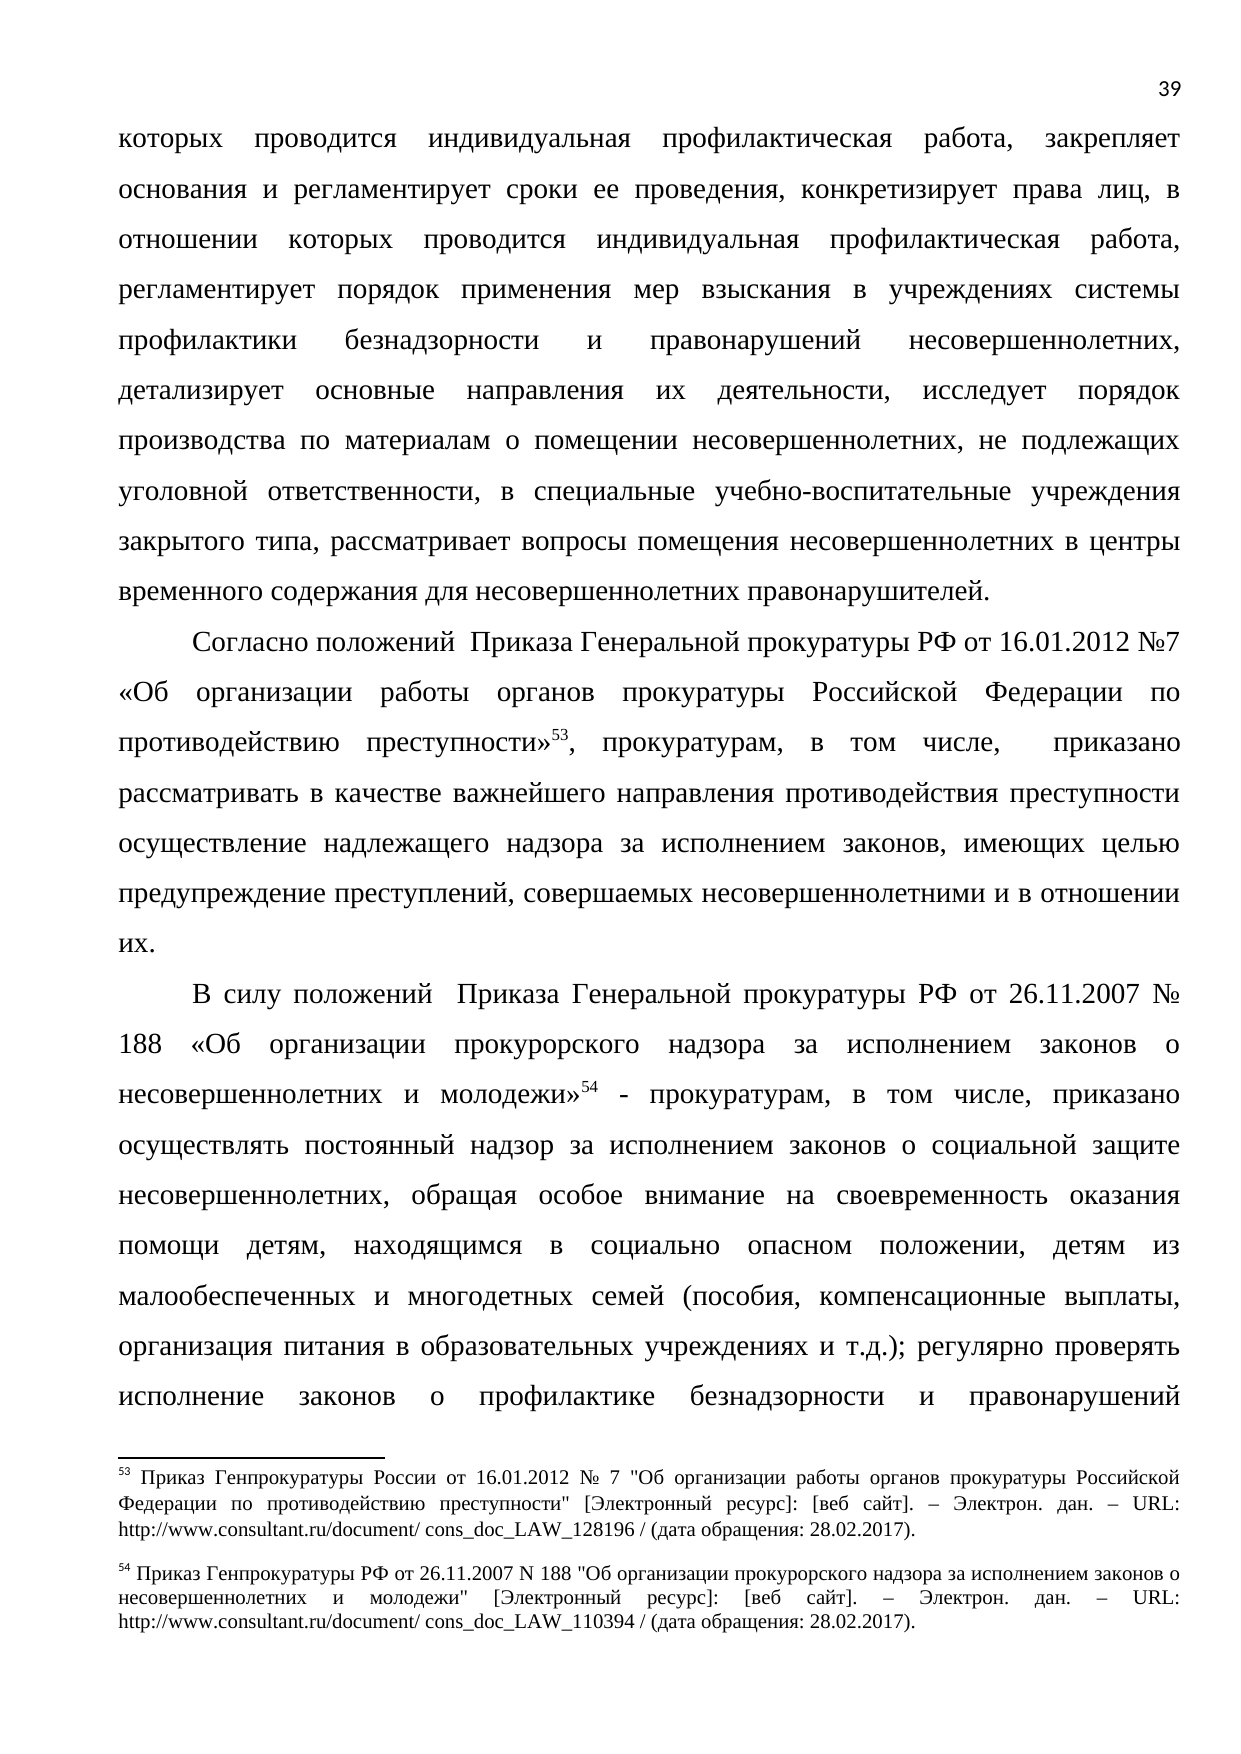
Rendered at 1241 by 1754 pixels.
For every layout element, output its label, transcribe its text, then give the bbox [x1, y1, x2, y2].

text Данный нормативный акт федерального значения уточняет законодательство РФ о профилактике безнадзорности и правонарушений несовершеннолетних, называет органы и учреждения системы профилактики безнадзорности и правонарушений несовершеннолетних, перечисляет категории лиц, в отношении которых проводится индивидуальная профилактическая работа, закрепляет основания и регламентирует сроки ее проведения, конкретизирует права лиц, в отношении которых проводится индивидуальная профилактическая работа, регламентирует порядок применения мер взыскания в учреждениях системы профилактики безнадзорности и правонарушений несовершеннолетних, детализирует основные направления их деятельности, исследует порядок производства по материалам о помещении несовершеннолетних, не подлежащих уголовной ответственности, в специальные учебно-воспитательные учреждения закрытого типа, рассматривает вопросы помещения несовершеннолетних в центры временного содержания для несовершеннолетних правонарушителей. [118, 121, 1181, 607]
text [118, 976, 1181, 1412]
text Согласно положений Приказа Генеральной прокуратуры РФ от 16.01.2012 №7 «Об организации работы органов прокуратуры Российской Федерации по противодействию преступности», прокуратурам, в том числе, приказано рассматривать в качестве важнейшего направления противодействия преступности осуществление надлежащего надзора за исполнением законов, имеющих целью предупреждение преступлений, совершаемых несовершеннолетними и в отношении их. [118, 624, 1181, 959]
